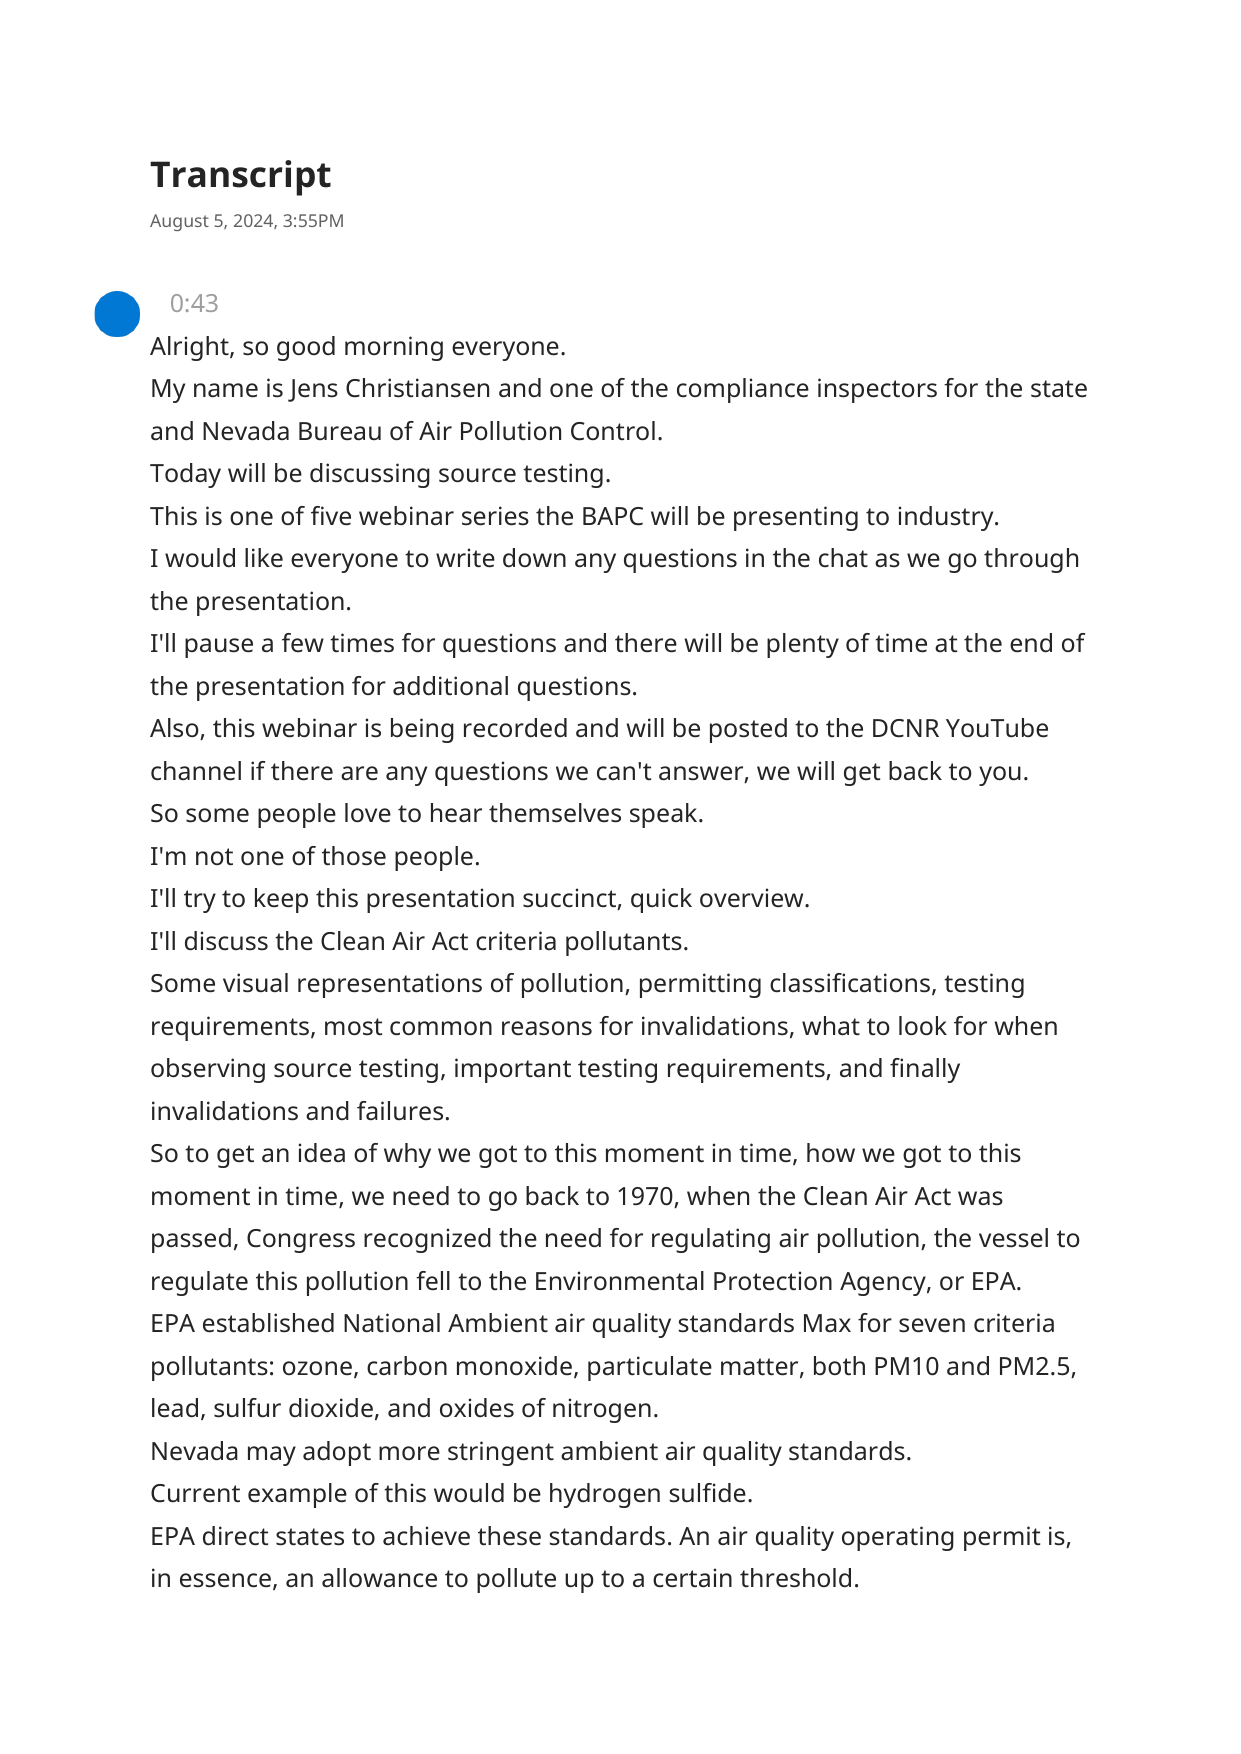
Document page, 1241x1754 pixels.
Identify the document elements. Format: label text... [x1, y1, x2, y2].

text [150, 243, 1090, 1595]
picture [94, 291, 140, 337]
text August 5, 2024, 3:55PM [150, 209, 1090, 233]
text Transcript [150, 150, 1090, 198]
